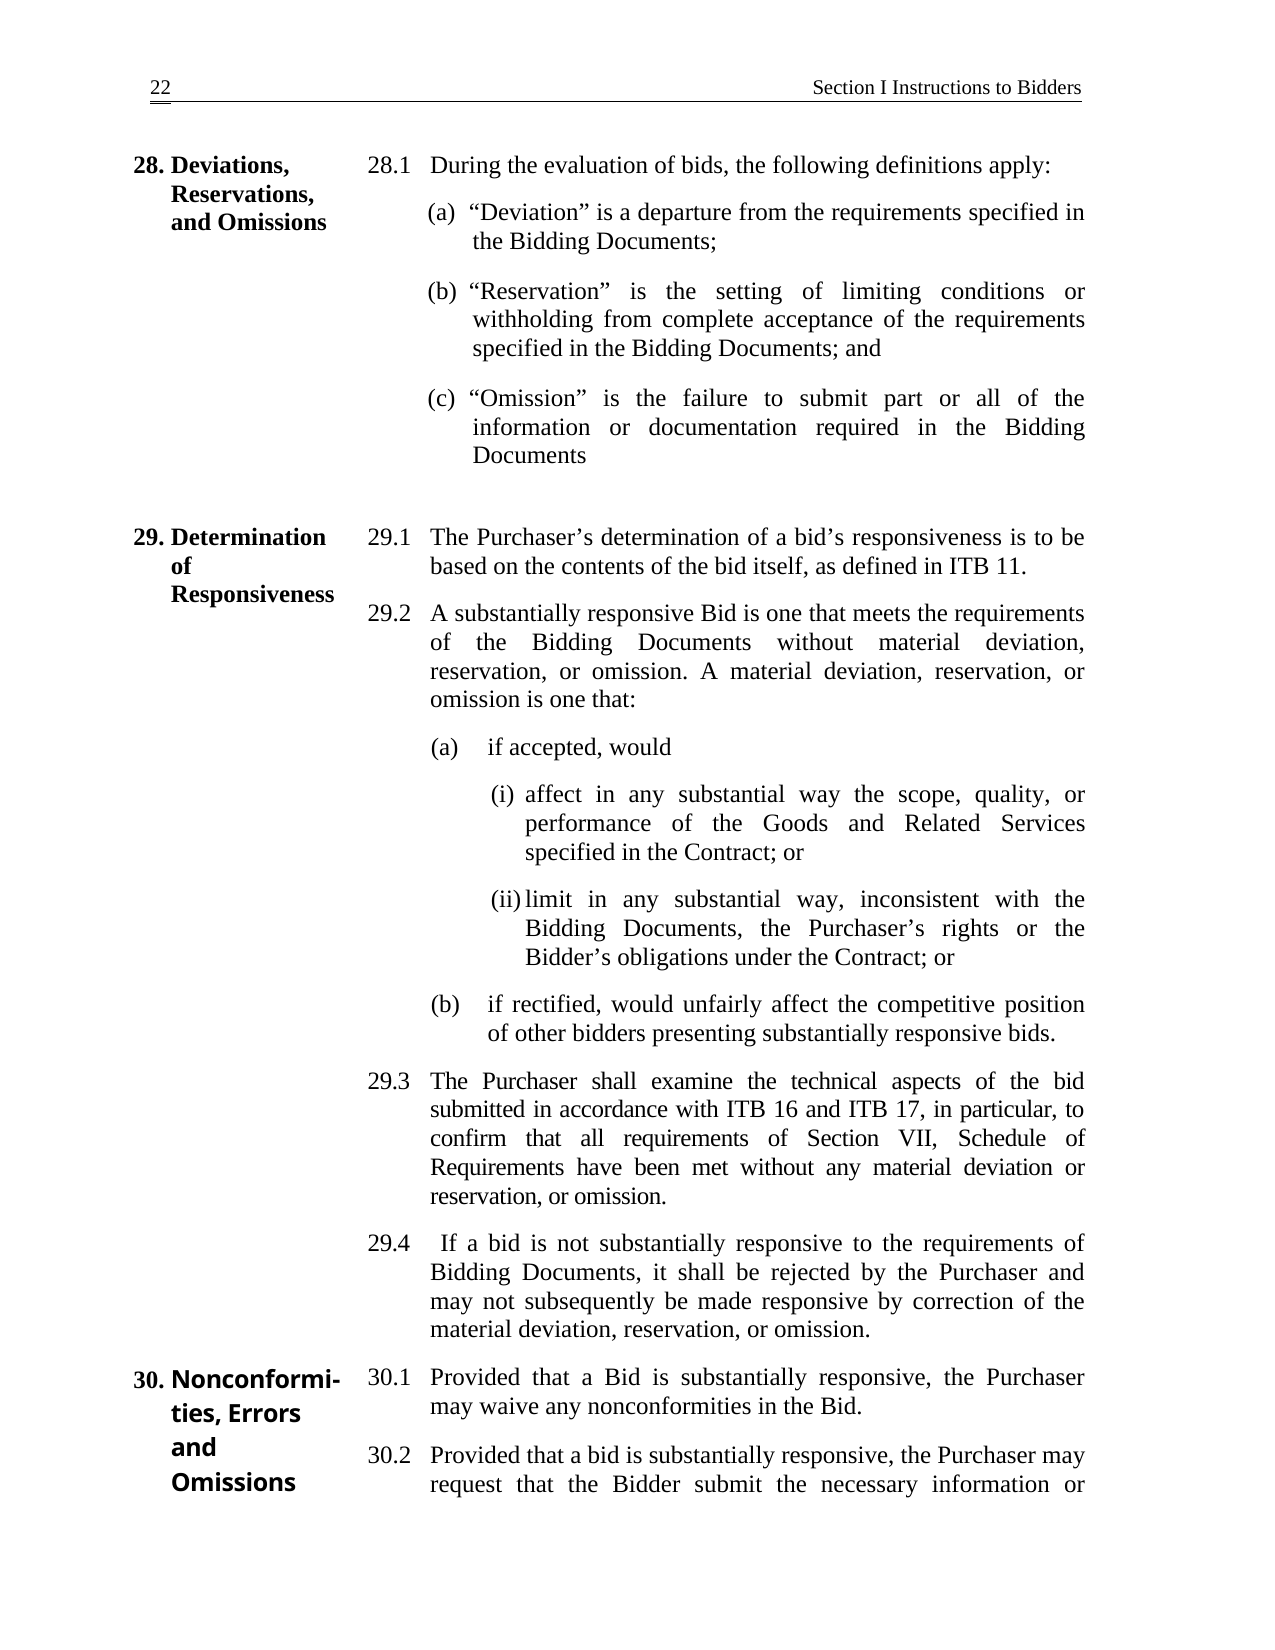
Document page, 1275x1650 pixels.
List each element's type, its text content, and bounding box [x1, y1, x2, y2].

table_cell 28. Deviations, Reservations, and Omissions [122, 150, 356, 522]
table_cell 30. Nonconformities, Errors and Omissions [122, 1362, 356, 1498]
table_cell During the evaluation of bids, the following definitions apply: “Deviation” is a departure from the requirements specified in the Bidding Documents; “Reservation” is the setting of limiting conditions or withholding from complete acceptance of the requirements specified in the Bidding Documents; and “Omission” is the failure to submit part or all of the information or documentation required in the Bidding Documents [356, 150, 1097, 522]
table_cell 29. Determination of Responsiveness [122, 522, 356, 1362]
table_cell The Purchaser’s determination of a bid’s responsiveness is to be based on the contents of the bid itself, as defined in ITB 11. A substantially responsive Bid is one that meets the requirements of the Bidding Documents without material deviation, reservation, or omission. A material deviation, reservation, or omission is one that: if accepted, would affect in any substantial way the scope, quality, or performance of the Goods and Related Services specified in the Contract; or limit in any substantial way, inconsistent with the Bidding Documents, the Purchaser’s rights or the Bidder’s obligations under the Contract; or if rectified, would unfairly affect the competitive position of other bidders presenting substantially responsive bids. The Purchaser shall examine the technical aspects of the bid submitted in accordance with ITB 16 and ITB 17, in particular, to confirm that all requirements of Section VII, Schedule of Requirements have been met without any material deviation or reservation, or omission. If a bid is not substantially responsive to the requirements of Bidding Documents, it shall be rejected by the Purchaser and may not subsequently be made responsive by correction of the material deviation, reservation, or omission. [356, 522, 1097, 1362]
